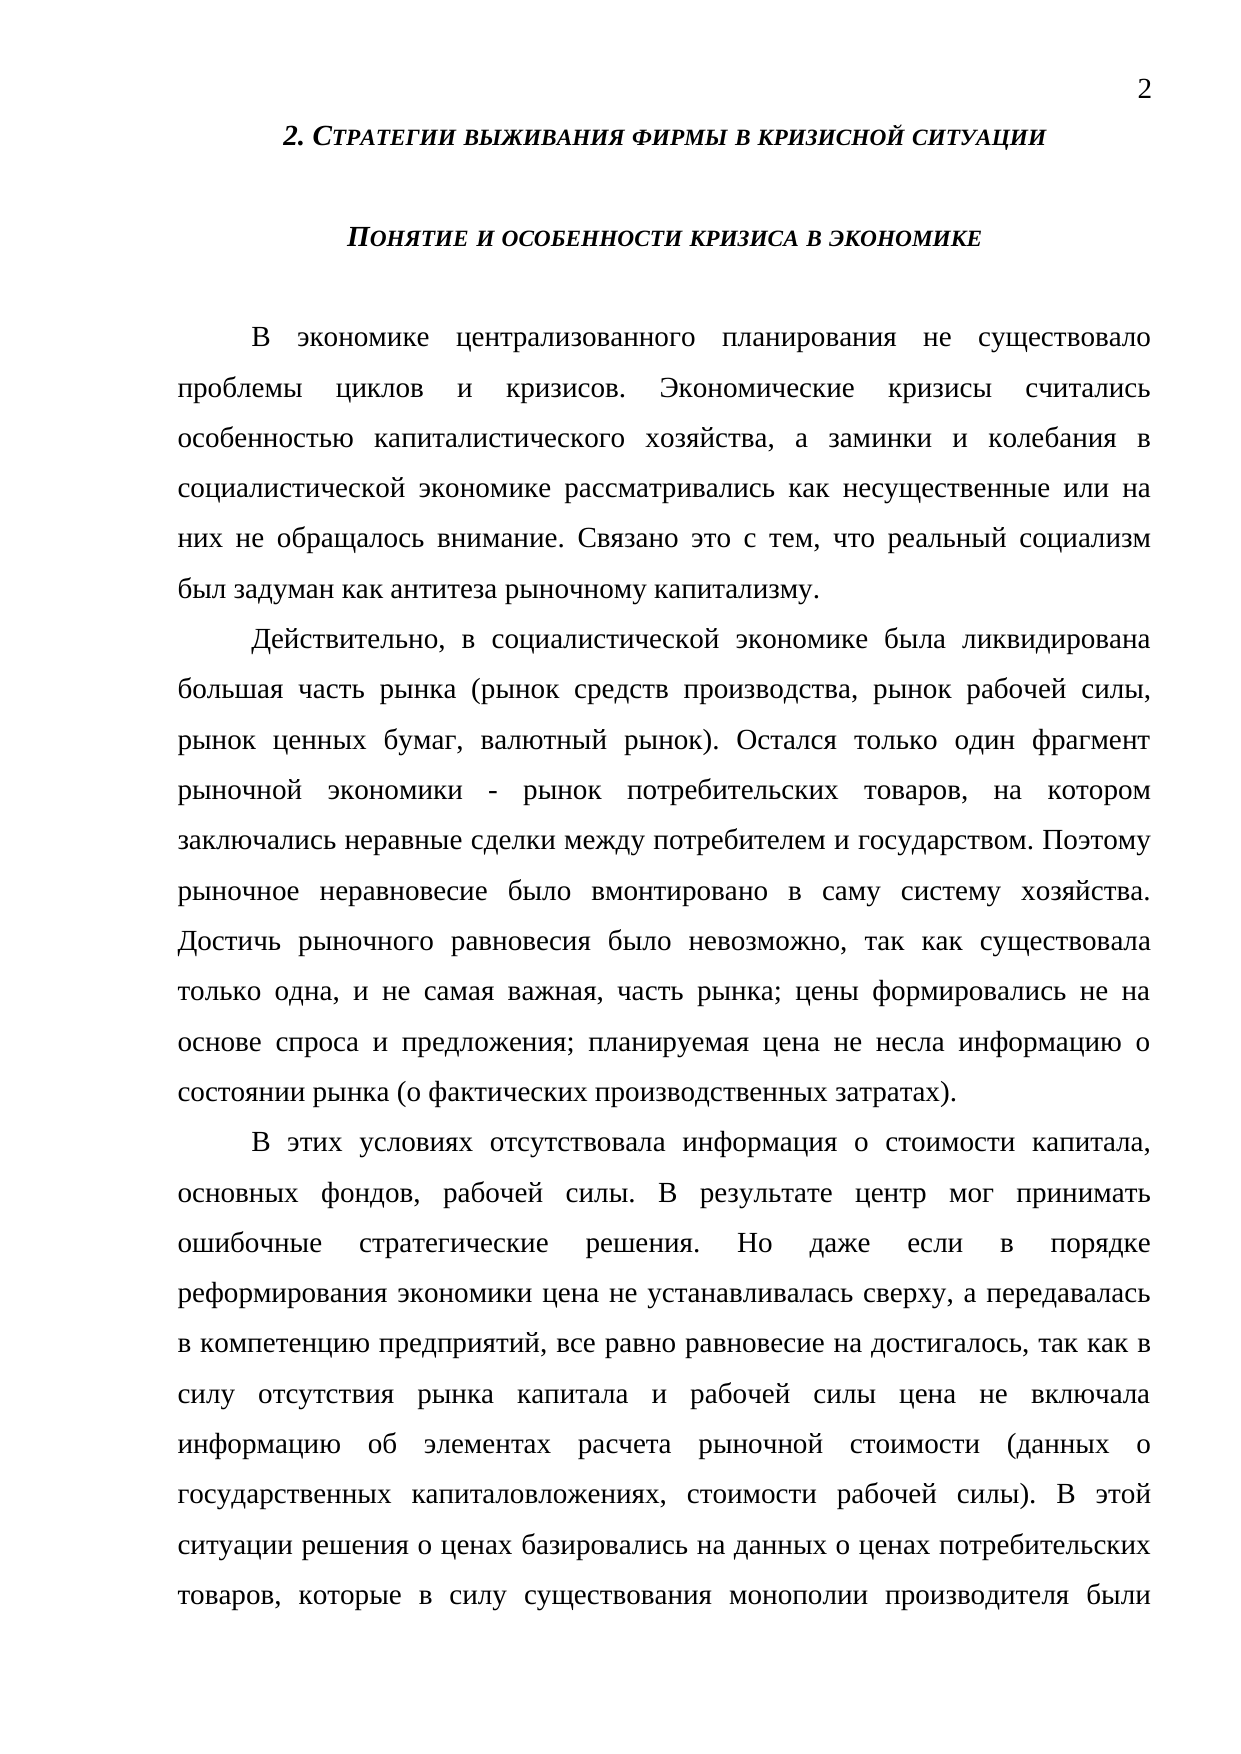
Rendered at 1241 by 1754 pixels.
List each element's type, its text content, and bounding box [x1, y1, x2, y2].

text В экономике централизованного планирования не существовало проблемы циклов и кризисов. Экономические кризисы считались особенностью капиталистического хозяйства, а заминки и колебания в социалистической экономике рассматривались как несущественные или на них не обращалось внимание. Связано это с тем, что реальный социализм был задуман как антитеза рыночному капитализму. [177, 319, 1152, 604]
subtitle 2. Стратегии выживания фирмы в кризисной ситуации [177, 118, 1152, 152]
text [177, 1124, 1152, 1611]
subtitle Понятие и особенности кризиса в экономике [177, 219, 1152, 252]
text Действительно, в социалистической экономике была ликвидирована большая часть рынка (рынок средств производства, рынок рабочей силы, рынок ценных бумаг, валютный рынок). Остался только один фрагмент рыночной экономики - рынок потребительских товаров, на котором заключались неравные сделки между потребителем и государством. Поэтому рыночное неравновесие было вмонтировано в саму систему хозяйства. Достичь рыночного равновесия было невозможно, так как существовала только одна, и не самая важная, часть рынка; цены формировались не на основе спроса и предложения; планируемая цена не несла информацию о состоянии рынка (о фактических производственных затратах). [177, 621, 1152, 1108]
